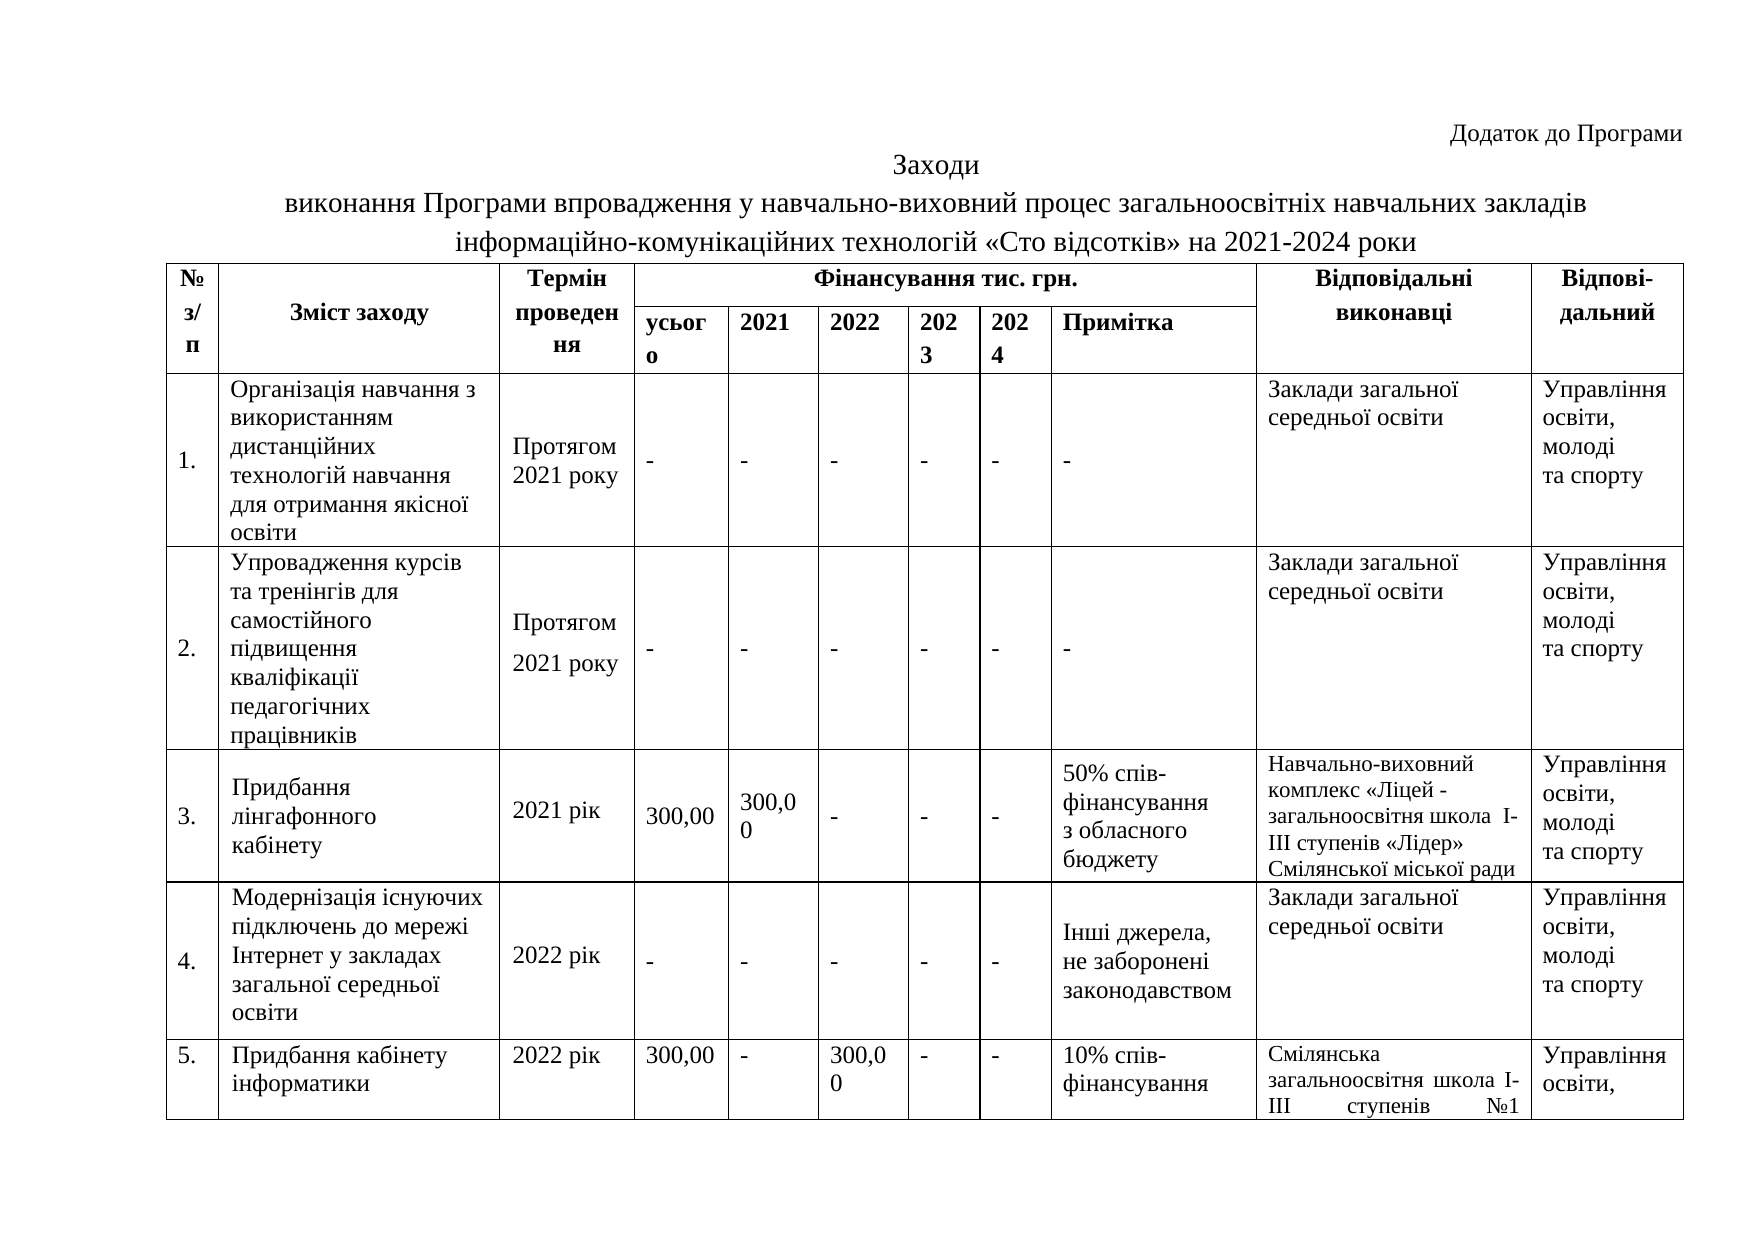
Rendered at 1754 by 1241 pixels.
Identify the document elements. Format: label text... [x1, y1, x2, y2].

table_header Відпові- дальний [1532, 264, 1683, 373]
table_cell 2024 [981, 307, 1051, 373]
table_cell - [981, 374, 1051, 546]
table_cell Заклади загальної середньої освіти [1257, 547, 1531, 748]
table_cell - [819, 750, 908, 881]
table_cell - [819, 547, 908, 748]
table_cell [1052, 1040, 1256, 1119]
table_cell Примітка [1052, 307, 1256, 373]
table_cell - [909, 547, 979, 748]
table_cell 300,00 [635, 1040, 728, 1119]
table_cell Навчально-виховний комплекс «Ліцей - загальноосвітня школа І-IІІ ступенів «Лідер» Смілянської міської ради [1257, 750, 1531, 881]
table_cell - [1052, 374, 1256, 546]
table_cell - [729, 1040, 818, 1119]
table_cell - [635, 374, 728, 546]
table_cell 2. [167, 547, 218, 748]
table_cell - [981, 883, 1051, 1039]
table_cell 1. [167, 374, 218, 546]
text Додаток до Програми [177, 118, 1695, 147]
table_cell Заклади загальної середньої освіти [1257, 883, 1531, 1039]
table_header Зміст заходу [219, 264, 499, 373]
table_cell 300,00 [729, 750, 818, 881]
table_header № з/п [167, 264, 218, 373]
table_cell 4. [167, 883, 218, 1039]
table_cell - [819, 883, 908, 1039]
table_cell Упровадження курсів та тренінгів для самостійного підвищення кваліфікації педагогічних працівників [219, 547, 499, 748]
table_cell - [1052, 547, 1256, 748]
text виконання Програми впровадження у навчально-виховний процес загальноосвітніх навчальних закладів [177, 185, 1695, 219]
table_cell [1257, 1040, 1531, 1119]
table_cell Управління освіти, молоді та спорту [1532, 547, 1683, 748]
table_header Фінансування тис. грн. [635, 264, 1256, 306]
table_cell - [819, 374, 908, 546]
text інформаційно-комунікаційних технологій «Сто відсотків» на 2021-2024 роки [177, 224, 1695, 257]
table_cell - [909, 1040, 979, 1119]
table_cell - [981, 750, 1051, 881]
table_cell Заклади загальної середньої освіти [1257, 374, 1531, 546]
table_cell - [729, 883, 818, 1039]
table_cell 300,00 [635, 750, 728, 881]
table_cell 5. [167, 1040, 218, 1119]
table_cell 2021 [729, 307, 818, 373]
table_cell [219, 1040, 499, 1119]
table_cell - [909, 750, 979, 881]
table_cell - [981, 547, 1051, 748]
table_cell усього [635, 307, 728, 373]
table_cell 50% спів-фінансування з обласного бюджету [1052, 750, 1256, 881]
table_cell Управління освіти, молоді та спорту [1532, 750, 1683, 881]
table_cell 2022 рік [500, 1040, 634, 1119]
table_cell - [981, 1040, 1051, 1119]
table_cell - [909, 374, 979, 546]
table_cell 2023 [909, 307, 979, 373]
table_cell Протягом 2021 року [500, 374, 634, 546]
table_cell Придбання лінгафонного кабінету [219, 750, 499, 881]
table_cell - [635, 547, 728, 748]
table_cell - [729, 374, 818, 546]
table_cell - [635, 883, 728, 1039]
table_cell Організація навчання з використанням дистанційних технологій навчання для отримання якісної освіти [219, 374, 499, 546]
table_cell Інші джерела, не заборонені законодавством [1052, 883, 1256, 1039]
table_cell 3. [167, 750, 218, 881]
table_cell 2022 [819, 307, 908, 373]
table_header Відповідальні виконавці [1257, 264, 1531, 373]
table_cell Управління освіти, молоді та спорту [1532, 883, 1683, 1039]
table_header Термін проведен ня [500, 264, 634, 373]
table_cell Протягом 2021 року [500, 547, 634, 748]
table_cell - [909, 883, 979, 1039]
table_cell 2022 рік [500, 883, 634, 1039]
table_cell Управління освіти, молоді та спорту [1532, 374, 1683, 546]
table_cell - [729, 547, 818, 748]
text Заходи [177, 147, 1695, 180]
table_cell 2021 рік [500, 750, 634, 881]
table_cell Модернізація існуючих підключень до мережі Інтернет у закладах загальної середньої освіти [219, 883, 499, 1039]
table_cell 300,00 [819, 1040, 908, 1119]
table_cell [1532, 1040, 1683, 1119]
